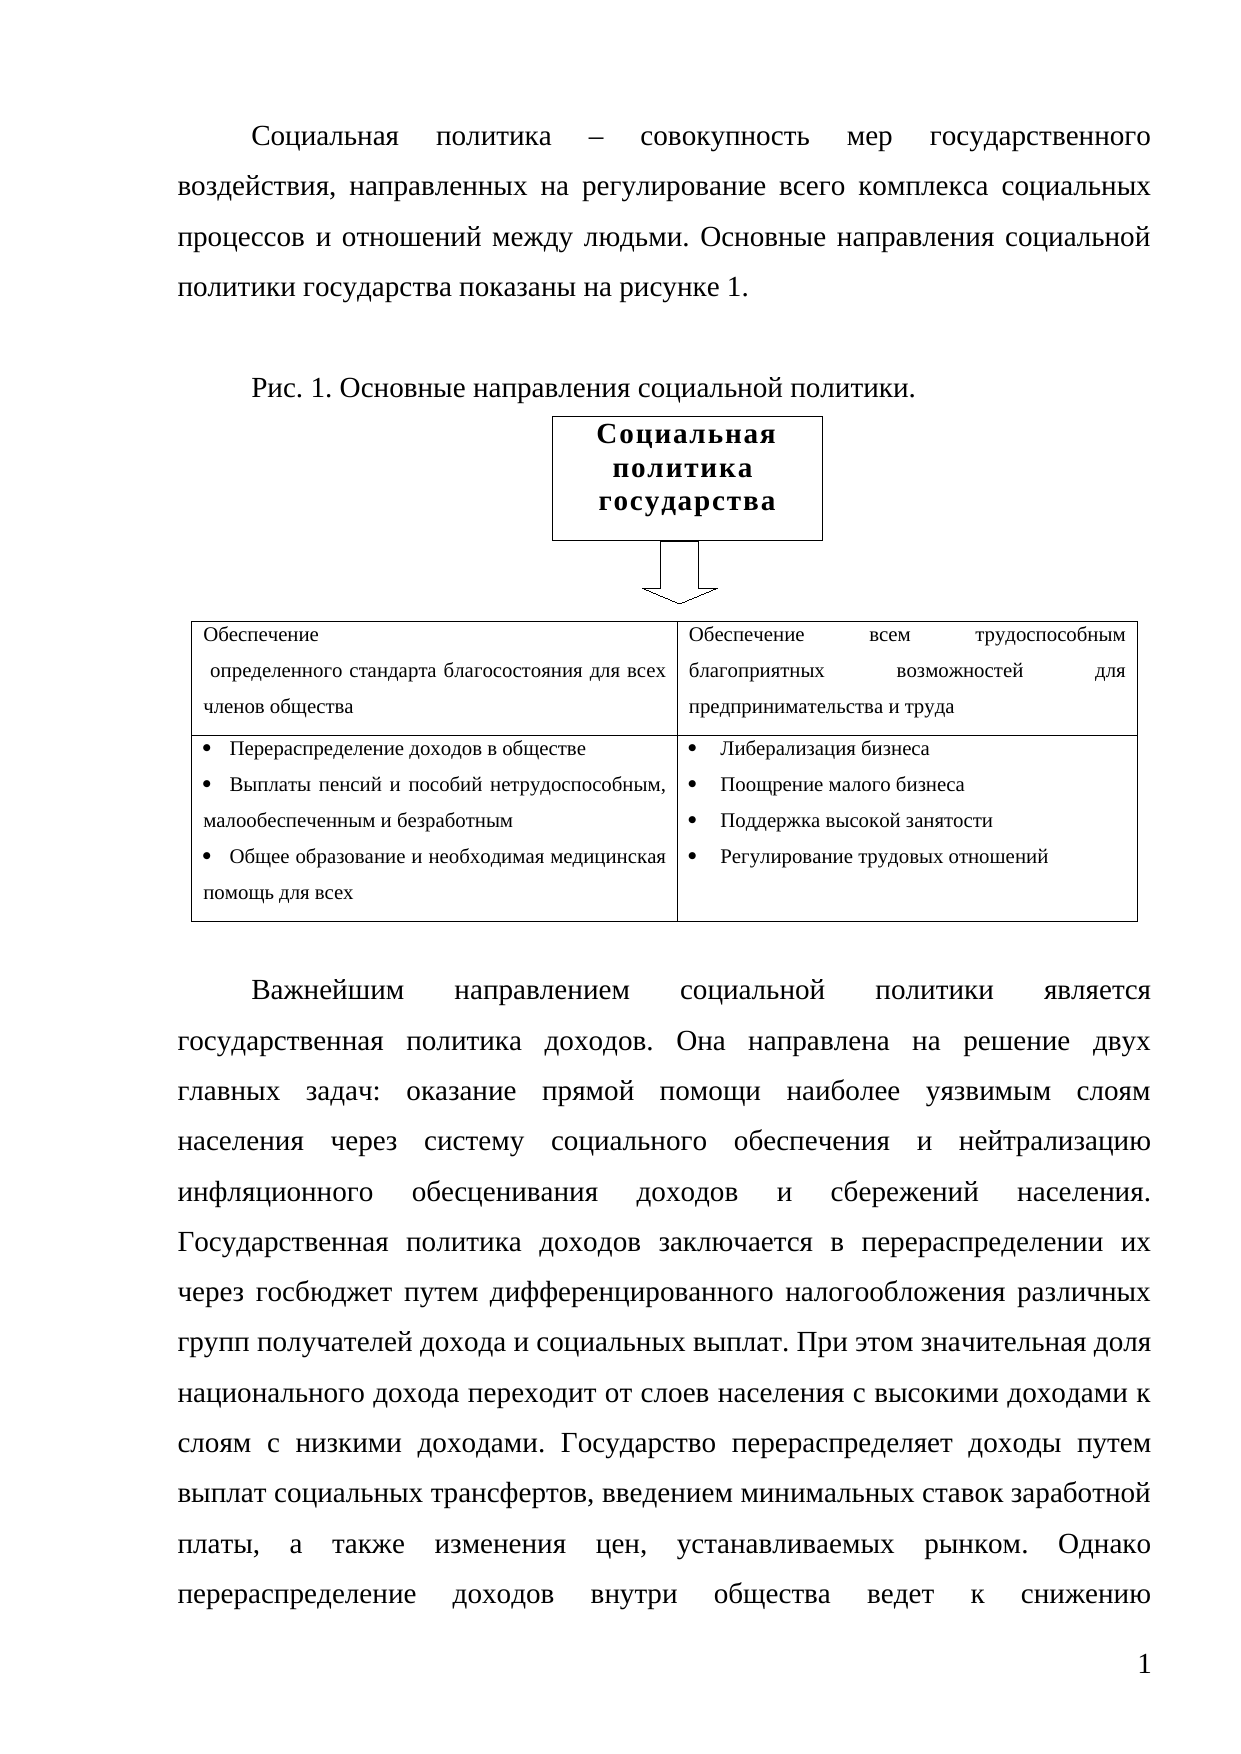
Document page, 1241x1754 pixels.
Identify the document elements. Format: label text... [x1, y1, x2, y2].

text Социальная политика – совокупность мер государственного воздействия, направленных на регулирование всего комплекса социальных процессов и отношений между людьми. Основные направления социальной политики государства показаны на рисунке 1. [177, 118, 1152, 303]
table_cell Перераспределение доходов в обществе Выплаты пенсий и пособий нетрудоспособным, малообеспеченным и безработным Общее образование и необходимая медицинская помощь для всех [192, 736, 677, 921]
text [177, 972, 1152, 1610]
table_header Обеспечение определенного стандарта благосостояния для всех членов общества [192, 622, 677, 735]
table_cell Либерализация бизнеса Поощрение малого бизнеса Поддержка высокой занятости Регулирование трудовых отношений [678, 736, 1137, 921]
text Рис. 1. Основные направления социальной политики. [177, 370, 1152, 403]
table_header Обеспечение всем трудоспособным благоприятных возможностей для предпринимательства и труда [678, 622, 1137, 735]
